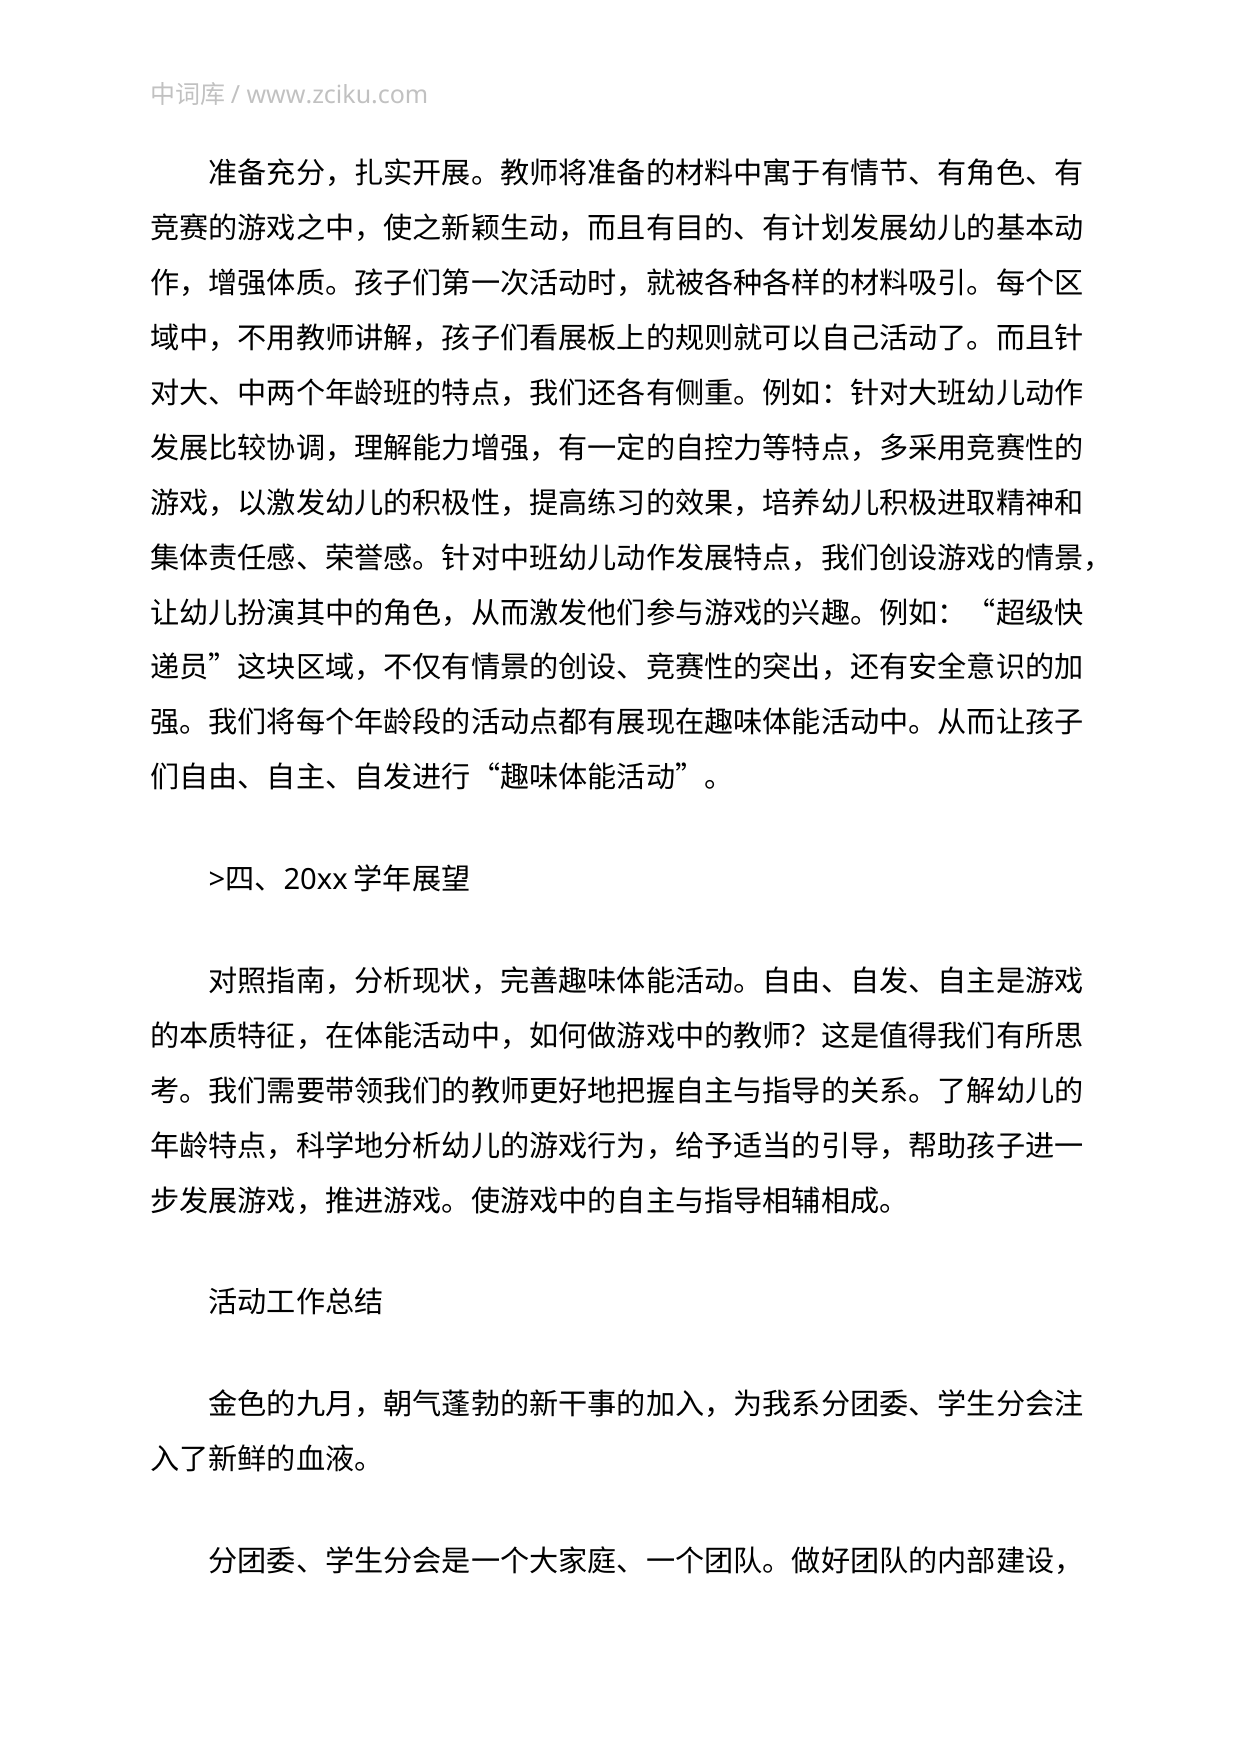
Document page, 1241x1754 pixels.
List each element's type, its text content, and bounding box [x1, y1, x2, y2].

text >四、20xx学年展望 [150, 856, 1090, 898]
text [150, 1537, 1090, 1580]
text 对照指南，分析现状，完善趣味体能活动。自由、自发、自主是游戏的本质特征，在体能活动中，如何做游戏中的教师？这是值得我们有所思考。我们需要带领我们的教师更好地把握自主与指导的关系。了解幼儿的年龄特点，科学地分析幼儿的游戏行为，给予适当的引导，帮助孩子进一步发展游戏，推进游戏。使游戏中的自主与指导相辅相成。 [150, 958, 1090, 1219]
text 活动工作总结 [150, 1279, 1090, 1321]
text 金色的九月，朝气蓬勃的新干事的加入，为我系分团委、学生分会注入了新鲜的血液。 [150, 1381, 1090, 1478]
text 准备充分，扎实开展。教师将准备的材料中寓于有情节、有角色、有竞赛的游戏之中，使之新颖生动，而且有目的、有计划发展幼儿的基本动作，增强体质。孩子们第一次活动时，就被各种各样的材料吸引。每个区域中，不用教师讲解，孩子们看展板上的规则就可以自己活动了。而且针对大、中两个年龄班的特点，我们还各有侧重。例如：针对大班幼儿动作发展比较协调，理解能力增强，有一定的自控力等特点，多采用竞赛性的游戏，以激发幼儿的积极性，提高练习的效果，培养幼儿积极进取精神和集体责任感、荣誉感。针对中班幼儿动作发展特点，我们创设游戏的情景，让幼儿扮演其中的角色，从而激发他们参与游戏的兴趣。例如：“超级快递员”这块区域，不仅有情景的创设、竞赛性的突出，还有安全意识的加强。我们将每个年龄段的活动点都有展现在趣味体能活动中。从而让孩子们自由、自主、自发进行“趣味体能活动”。 [150, 150, 1090, 796]
